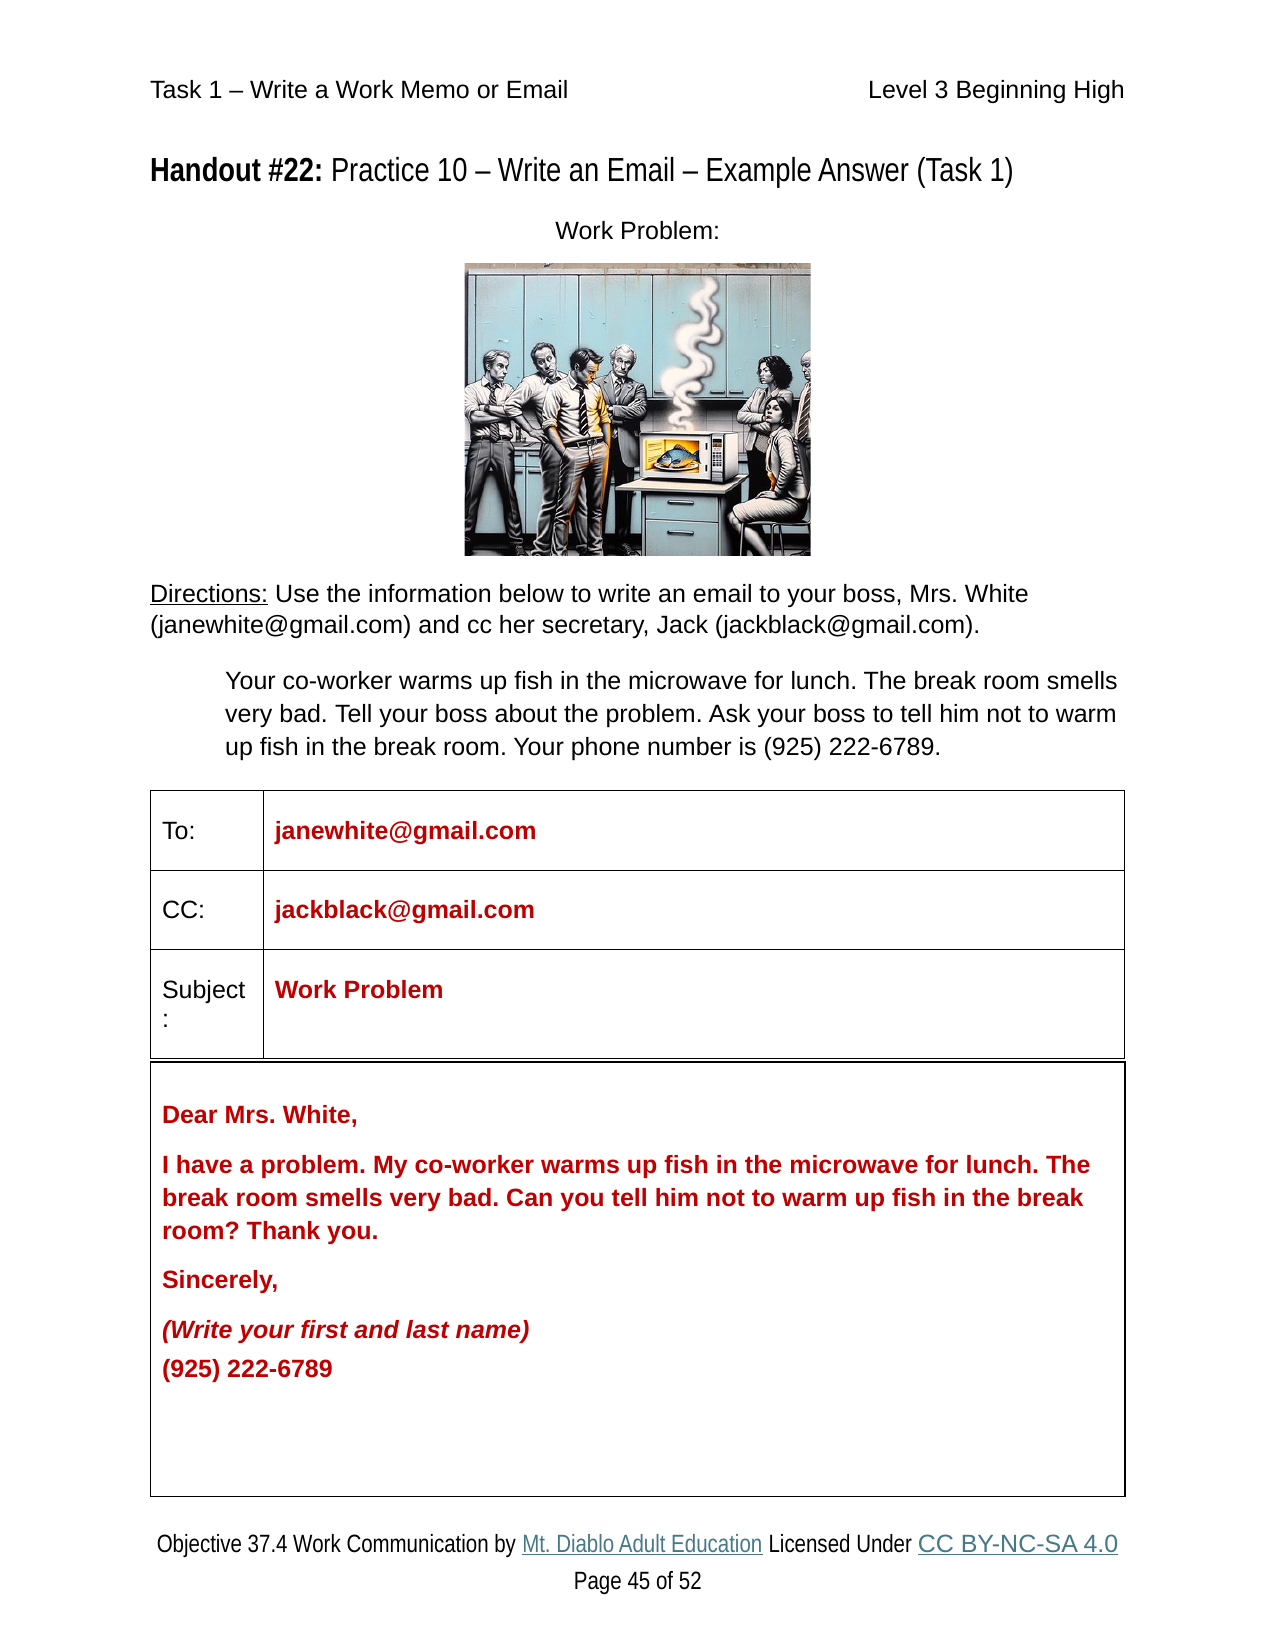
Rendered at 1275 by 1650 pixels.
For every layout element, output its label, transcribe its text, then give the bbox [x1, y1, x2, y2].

table_cell Subject: [151, 950, 263, 1058]
picture [464, 263, 811, 556]
table_header janewhite@gmail.com [264, 791, 1124, 869]
text Your co-worker warms up fish in the microwave for lunch. The break room smells very bad. Tell your boss about the problem. Ask your boss to tell him not to warm up fish in the break room. Your phone number is (925) 222-6789. [225, 666, 1125, 760]
text Directions: Use the information below to write an email to your boss, Mrs. White (janewhite@gmail.com) and cc her secretary, Jack (jackblack@gmail.com). [150, 578, 1125, 638]
table_header Dear Mrs. White, I have a problem. My co-worker warms up fish in the microwave for lunch. The break room smells very bad. Can you tell him not to warm up fish in the break room? Thank you. Sincerely, (Write your first and last name) (925) 222-6789 [151, 1063, 1124, 1496]
table_cell Work Problem [264, 950, 1124, 1058]
table_cell CC: [151, 871, 263, 949]
table_header To: [151, 791, 263, 869]
subtitle Practice 10 – Write an Email – Example Answer (Task 1) [150, 150, 1125, 188]
text Work Problem: [150, 216, 1125, 245]
table_cell jackblack@gmail.com [264, 871, 1124, 949]
